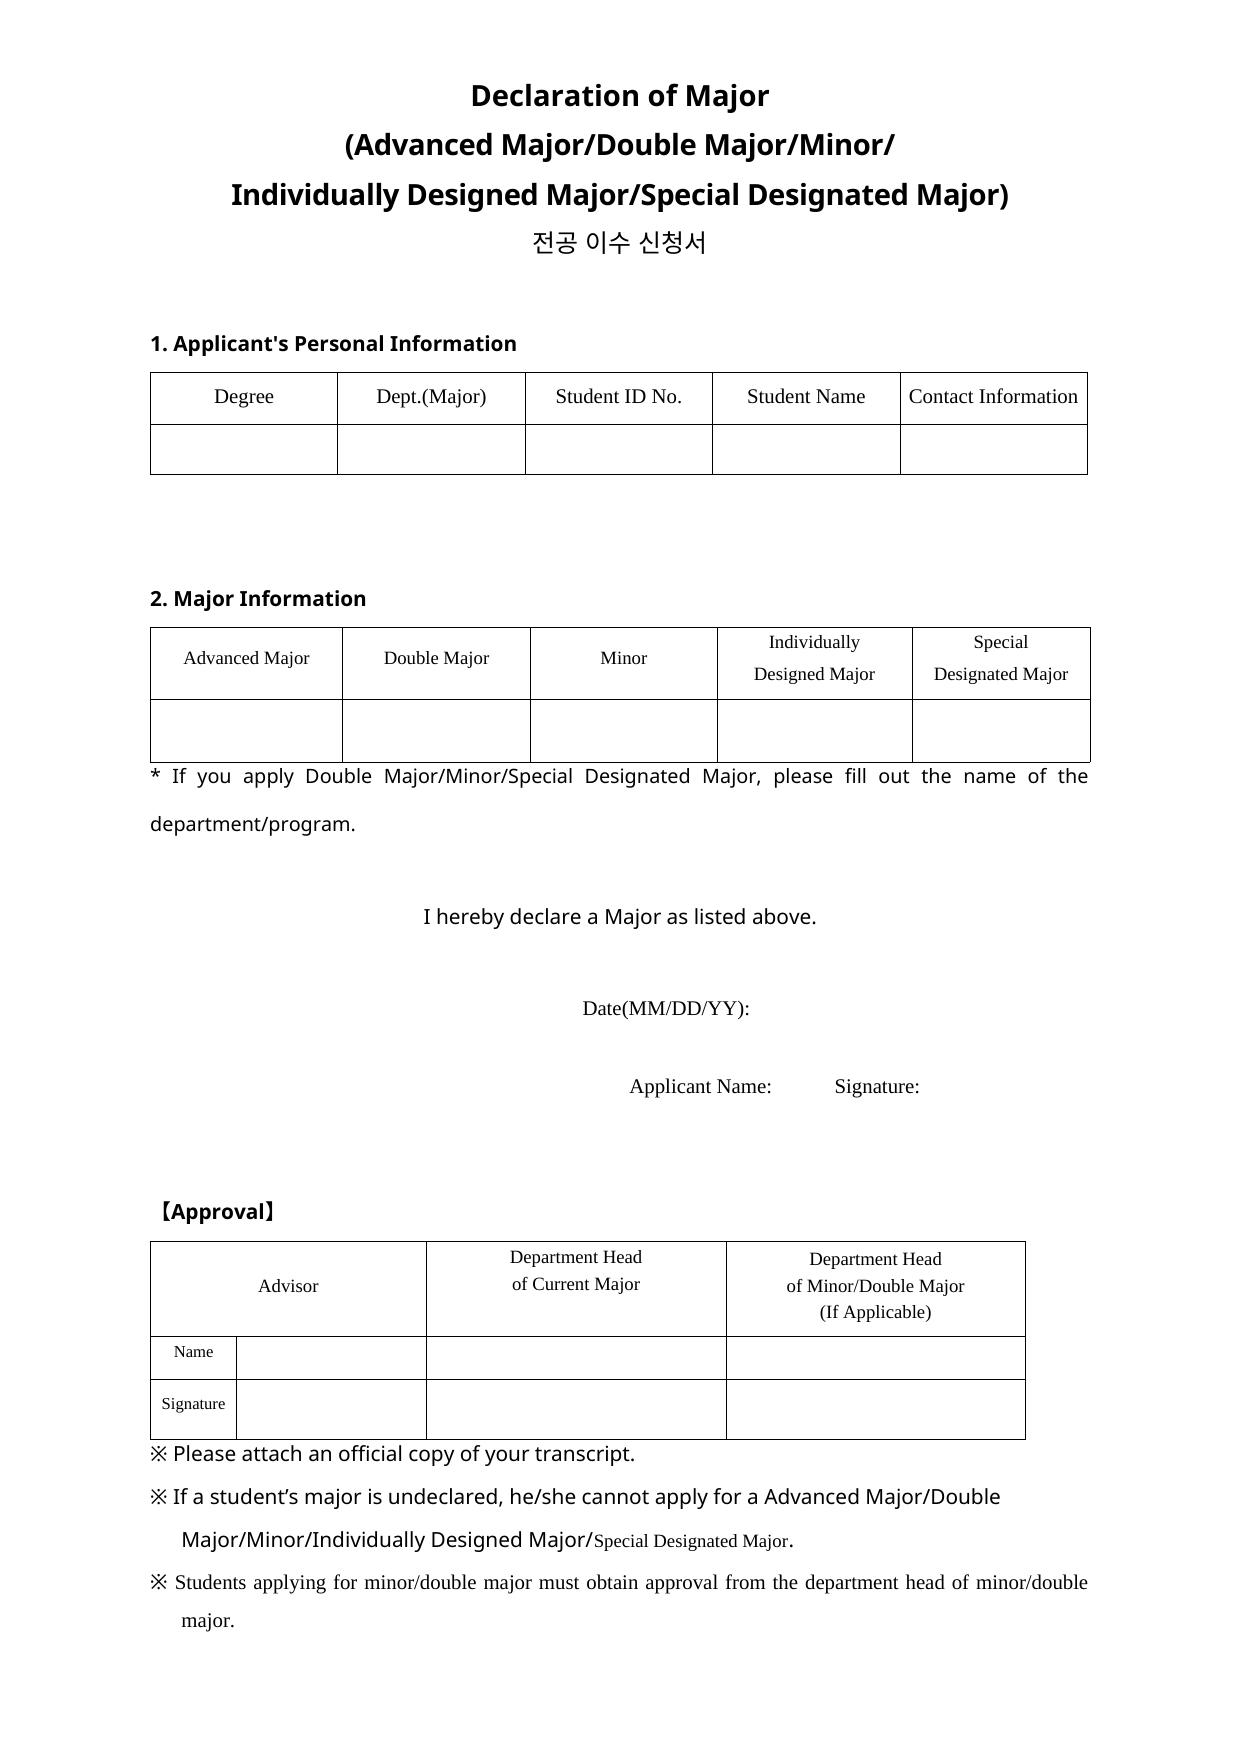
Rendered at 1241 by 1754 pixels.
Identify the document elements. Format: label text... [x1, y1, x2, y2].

table_header Department Head of Current Major [427, 1242, 726, 1336]
table_header Student Name [713, 373, 900, 424]
table_cell [713, 425, 900, 473]
table_header Special Designated Major [913, 628, 1090, 699]
text Applicant Name: Signature: [150, 1074, 989, 1098]
table_header Degree [151, 373, 337, 424]
table_cell Name [151, 1337, 236, 1379]
table_cell [343, 700, 530, 762]
text ※ If a student’s major is undeclared, he/she cannot apply for a Advanced Major/Double Major/Minor/Individually Designed Major/Special Designated Major. [150, 1482, 1090, 1553]
table_header Advisor [151, 1242, 426, 1336]
table_cell [151, 700, 342, 762]
text I hereby declare a Major as listed above. [150, 902, 1090, 930]
text 1. Applicant's Personal Information [150, 329, 1090, 358]
table_cell [237, 1337, 426, 1379]
table_header Advanced Major [151, 628, 342, 699]
table_cell [338, 425, 525, 473]
table_cell [727, 1337, 1025, 1379]
text * If you apply Double Major/Minor/Special Designated Major, please fill out the name of the department/program. [150, 763, 1090, 838]
table_cell [913, 700, 1090, 762]
table_header Minor [531, 628, 717, 699]
text ※ Please attach an official copy of your transcript. [150, 1439, 1090, 1468]
table_cell [531, 700, 717, 762]
table_header Individually Designed Major [718, 628, 912, 699]
text 전공 이수 신청서 [150, 224, 1090, 260]
table_header Double Major [343, 628, 530, 699]
table_cell [901, 425, 1087, 473]
text ※ Students applying for minor/double major must obtain approval from the department head of minor/double major. [150, 1567, 1090, 1632]
text 2. Major Information [150, 584, 1090, 613]
text Declaration of Major [150, 75, 1090, 115]
text 【Approval】 [150, 1195, 1090, 1226]
text Date(MM/DD/YY): [150, 995, 1073, 1019]
table_header Dept.(Major) [338, 373, 525, 424]
table_cell [427, 1337, 726, 1379]
table_cell [151, 425, 337, 473]
table_header Student ID No. [526, 373, 712, 424]
text (Advanced Major/Double Major/Minor/ [150, 124, 1090, 164]
text Individually Designed Major/Special Designated Major) [150, 174, 1090, 214]
table_header Department Head of Minor/Double Major (If Applicable) [727, 1242, 1025, 1336]
table_cell [718, 700, 912, 762]
table_cell [427, 1380, 726, 1439]
table_cell Signature [151, 1380, 236, 1439]
table_cell [727, 1380, 1025, 1439]
table_header Contact Information [901, 373, 1087, 424]
table_cell [237, 1380, 426, 1439]
table_cell [526, 425, 712, 473]
